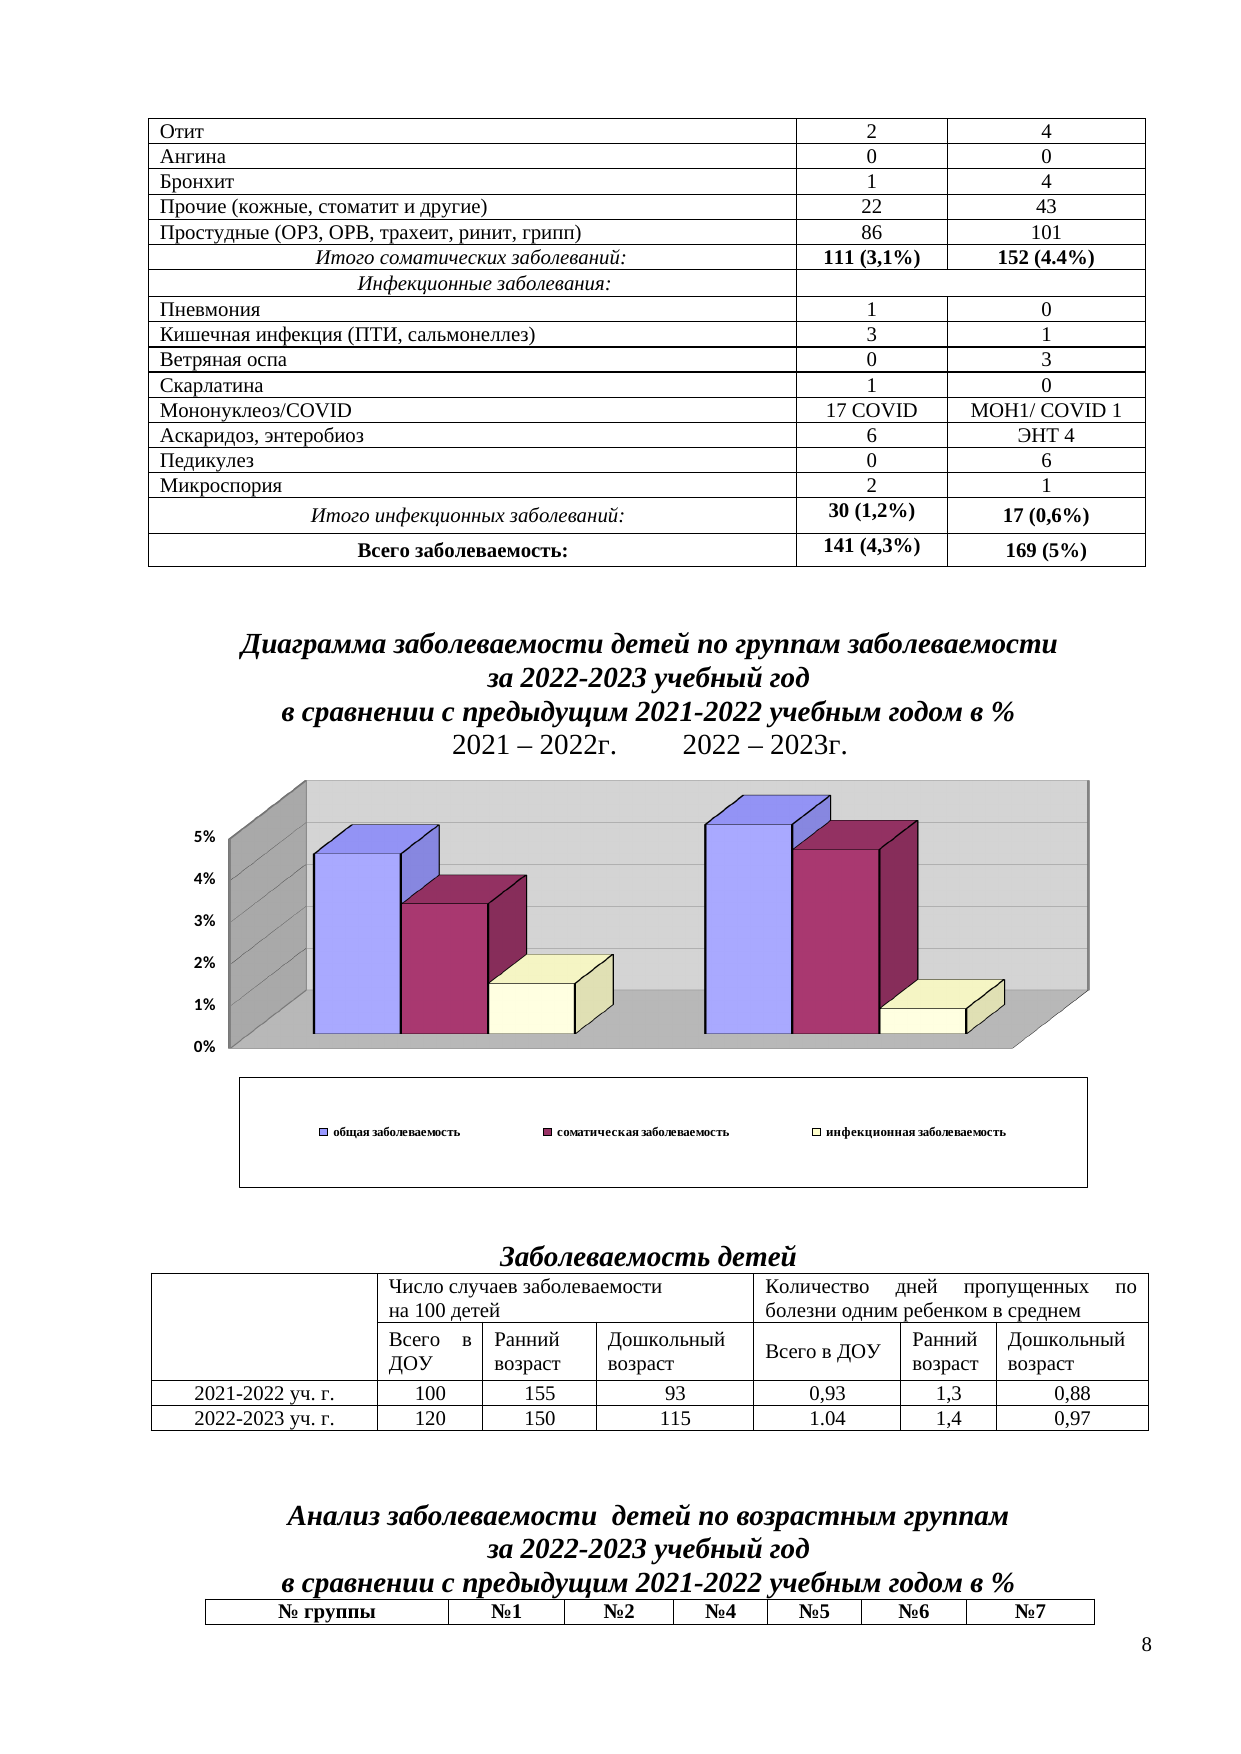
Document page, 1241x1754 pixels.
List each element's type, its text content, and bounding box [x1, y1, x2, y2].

table_cell Итого соматических заболеваний: [149, 245, 796, 269]
table_cell 4 [948, 119, 1145, 143]
table_cell 0,88 [997, 1381, 1148, 1404]
table_cell 0,93 [754, 1381, 900, 1404]
table_cell 4 [948, 169, 1145, 193]
table_cell 169 (5%) [948, 534, 1145, 566]
table_cell 0 [797, 448, 947, 472]
table_cell Всего заболеваемость: [149, 534, 796, 566]
table_cell 1 [948, 473, 1145, 497]
table_cell 1.04 [754, 1406, 900, 1430]
table_header [152, 1274, 377, 1379]
table_cell 0 [797, 348, 947, 371]
text Анализ заболеваемости детей по возрастным группам [148, 1498, 1152, 1531]
table_cell 1 [797, 169, 947, 193]
table_cell МОН1/ COVID 1 [948, 398, 1145, 422]
table_cell 3 [797, 322, 947, 346]
text в сравнении с предыдущим 2021-2022 учебным годом в % [148, 694, 1152, 727]
table_cell 141 (4,3%) [797, 534, 947, 566]
table_cell 22 [797, 195, 947, 218]
table_header №2 [565, 1600, 673, 1623]
text 2021 – 2022г. 2022 – 2023г. [148, 727, 1152, 761]
table_cell Бронхит [149, 169, 796, 193]
table_cell Скарлатина [149, 373, 796, 397]
table_cell Мононуклеоз/COVID [149, 398, 796, 422]
text за 2022-2023 учебный год [148, 660, 1152, 694]
table_header №5 [768, 1600, 861, 1623]
table_cell ЭНТ 4 [948, 423, 1145, 447]
table_cell 30 (1,2%) [797, 498, 947, 532]
table_cell 155 [483, 1381, 596, 1404]
table_cell 2 [797, 473, 947, 497]
table_cell 17 (0,6%) [948, 498, 1145, 532]
table_header Количество дней пропущенных по болезни одним ребенком в среднем [754, 1274, 1148, 1322]
table_cell 111 (3,1%) [797, 245, 947, 269]
table_cell 0 [948, 373, 1145, 397]
table_cell Дошкольный возраст [597, 1323, 753, 1379]
table_cell 6 [797, 423, 947, 447]
table_cell 152 (4.4%) [948, 245, 1145, 269]
table_cell 0,97 [997, 1406, 1148, 1430]
table_cell 150 [483, 1406, 596, 1430]
table_cell Прочие (кожные, стоматит и другие) [149, 195, 796, 218]
table_cell Кишечная инфекция (ПТИ, сальмонеллез) [149, 322, 796, 346]
table_cell 2021-2022 уч. г. [152, 1381, 377, 1404]
table_cell 101 [948, 220, 1145, 244]
table_cell 1,4 [901, 1406, 996, 1430]
table_header №1 [449, 1600, 564, 1623]
text за 2022-2023 учебный год [148, 1531, 1152, 1565]
table_cell Отит [149, 119, 796, 143]
table_cell 1 [797, 373, 947, 397]
text Диаграмма заболеваемости детей по группам заболеваемости [148, 627, 1152, 660]
table_cell 17 COVID [797, 398, 947, 422]
table_cell 100 [378, 1381, 482, 1404]
table_cell Аскаридоз, энтеробиоз [149, 423, 796, 447]
table_cell Итого инфекционных заболеваний: [149, 498, 796, 532]
table_cell Всего в ДОУ [378, 1323, 482, 1379]
table_cell Всего в ДОУ [754, 1323, 900, 1379]
table_cell Пневмония [149, 297, 796, 321]
table_cell Педикулез [149, 448, 796, 472]
text Заболеваемость детей [148, 1239, 1152, 1272]
table_cell 3 [948, 348, 1145, 371]
table_cell 0 [948, 144, 1145, 168]
table_header №6 [862, 1600, 966, 1623]
table_cell [797, 270, 1145, 296]
table_header № группы [206, 1600, 448, 1623]
text в сравнении с предыдущим 2021-2022 учебным годом в % [148, 1565, 1152, 1598]
table_header Число случаев заболеваемости на 100 детей [378, 1274, 753, 1322]
table_cell 120 [378, 1406, 482, 1430]
table_cell 86 [797, 220, 947, 244]
table_cell 0 [797, 144, 947, 168]
table_cell 2022-2023 уч. г. [152, 1406, 377, 1430]
table_cell 1 [797, 297, 947, 321]
table_cell Инфекционные заболевания: [149, 270, 796, 296]
table_cell Ангина [149, 144, 796, 168]
table_cell 115 [597, 1406, 753, 1430]
table_cell Микроспория [149, 473, 796, 497]
table_cell Ранний возраст [901, 1323, 996, 1379]
table_cell 2 [797, 119, 947, 143]
table_cell 1,3 [901, 1381, 996, 1404]
table_cell Дошкольный возраст [997, 1323, 1148, 1379]
table_cell 0 [948, 297, 1145, 321]
table_cell 43 [948, 195, 1145, 218]
table_header №7 [967, 1600, 1094, 1623]
table_cell Ветряная оспа [149, 348, 796, 371]
table_cell Простудные (ОРЗ, ОРВ, трахеит, ринит, грипп) [149, 220, 796, 244]
table_cell 93 [597, 1381, 753, 1404]
table_cell 1 [948, 322, 1145, 346]
table_cell Ранний возраст [483, 1323, 596, 1379]
table_cell 6 [948, 448, 1145, 472]
table_header №4 [674, 1600, 767, 1623]
